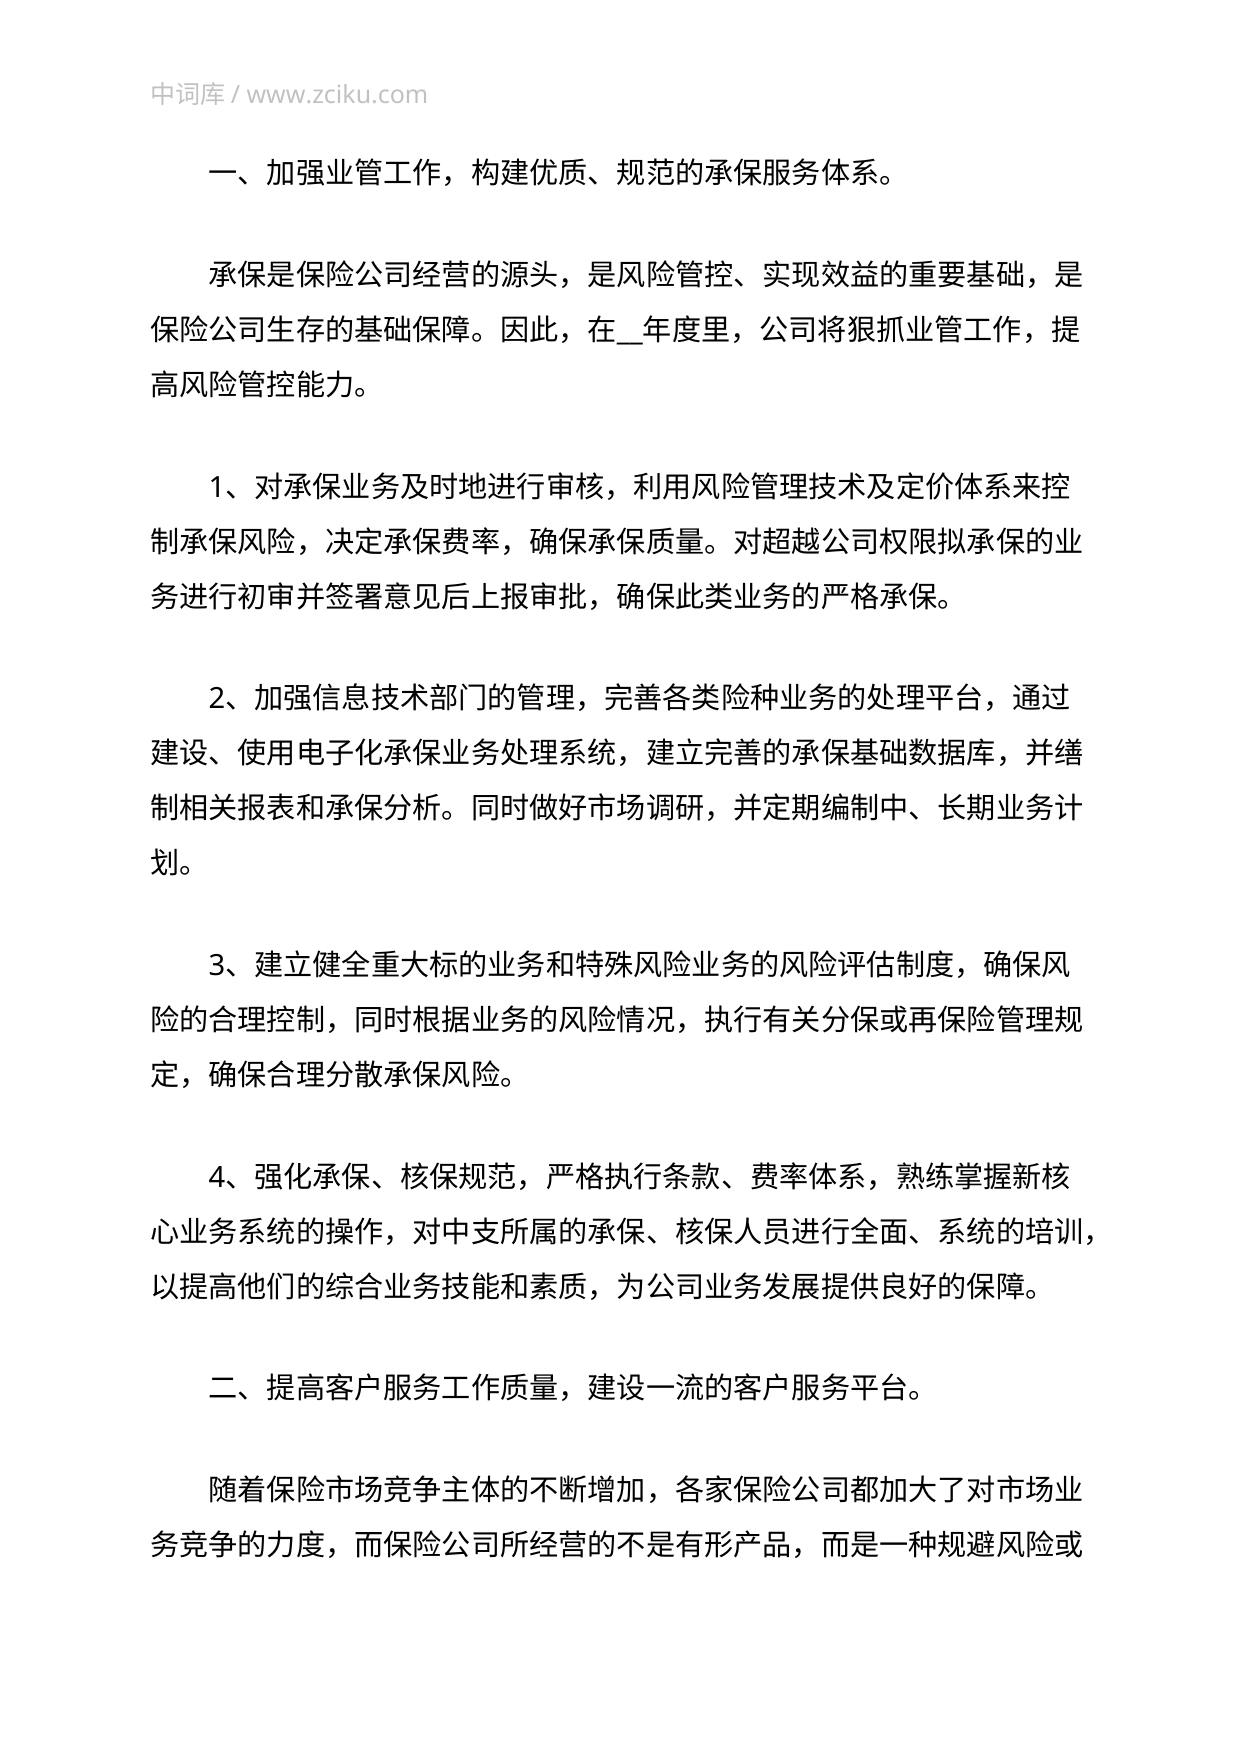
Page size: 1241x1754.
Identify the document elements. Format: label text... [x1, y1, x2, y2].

text 2、加强信息技术部门的管理，完善各类险种业务的处理平台，通过建设、使用电子化承保业务处理系统，建立完善的承保基础数据库，并缮制相关报表和承保分析。同时做好市场调研，并定期编制中、长期业务计划。 [150, 675, 1090, 882]
text 3、建立健全重大标的业务和特殊风险业务的风险评估制度，确保风险的合理控制，同时根据业务的风险情况，执行有关分保或再保险管理规定，确保合理分散承保风险。 [150, 942, 1090, 1094]
text 1、对承保业务及时地进行审核，利用风险管理技术及定价体系来控制承保风险，决定承保费率，确保承保质量。对超越公司权限拟承保的业务进行初审并签署意见后上报审批，确保此类业务的严格承保。 [150, 463, 1090, 616]
text 4、强化承保、核保规范，严格执行条款、费率体系，熟练掌握新核心业务系统的操作，对中支所属的承保、核保人员进行全面、系统的培训，以提高他们的综合业务技能和素质，为公司业务发展提供良好的保障。 [150, 1153, 1090, 1306]
text 一、加强业管工作，构建优质、规范的承保服务体系。 [150, 150, 1090, 192]
text 承保是保险公司经营的源头，是风险管控、实现效益的重要基础，是保险公司生存的基础保障。因此，在__年度里，公司将狠抓业管工作，提高风险管控能力。 [150, 252, 1090, 404]
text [150, 1467, 1090, 1564]
text 二、提高客户服务工作质量，建设一流的客户服务平台。 [150, 1365, 1090, 1407]
